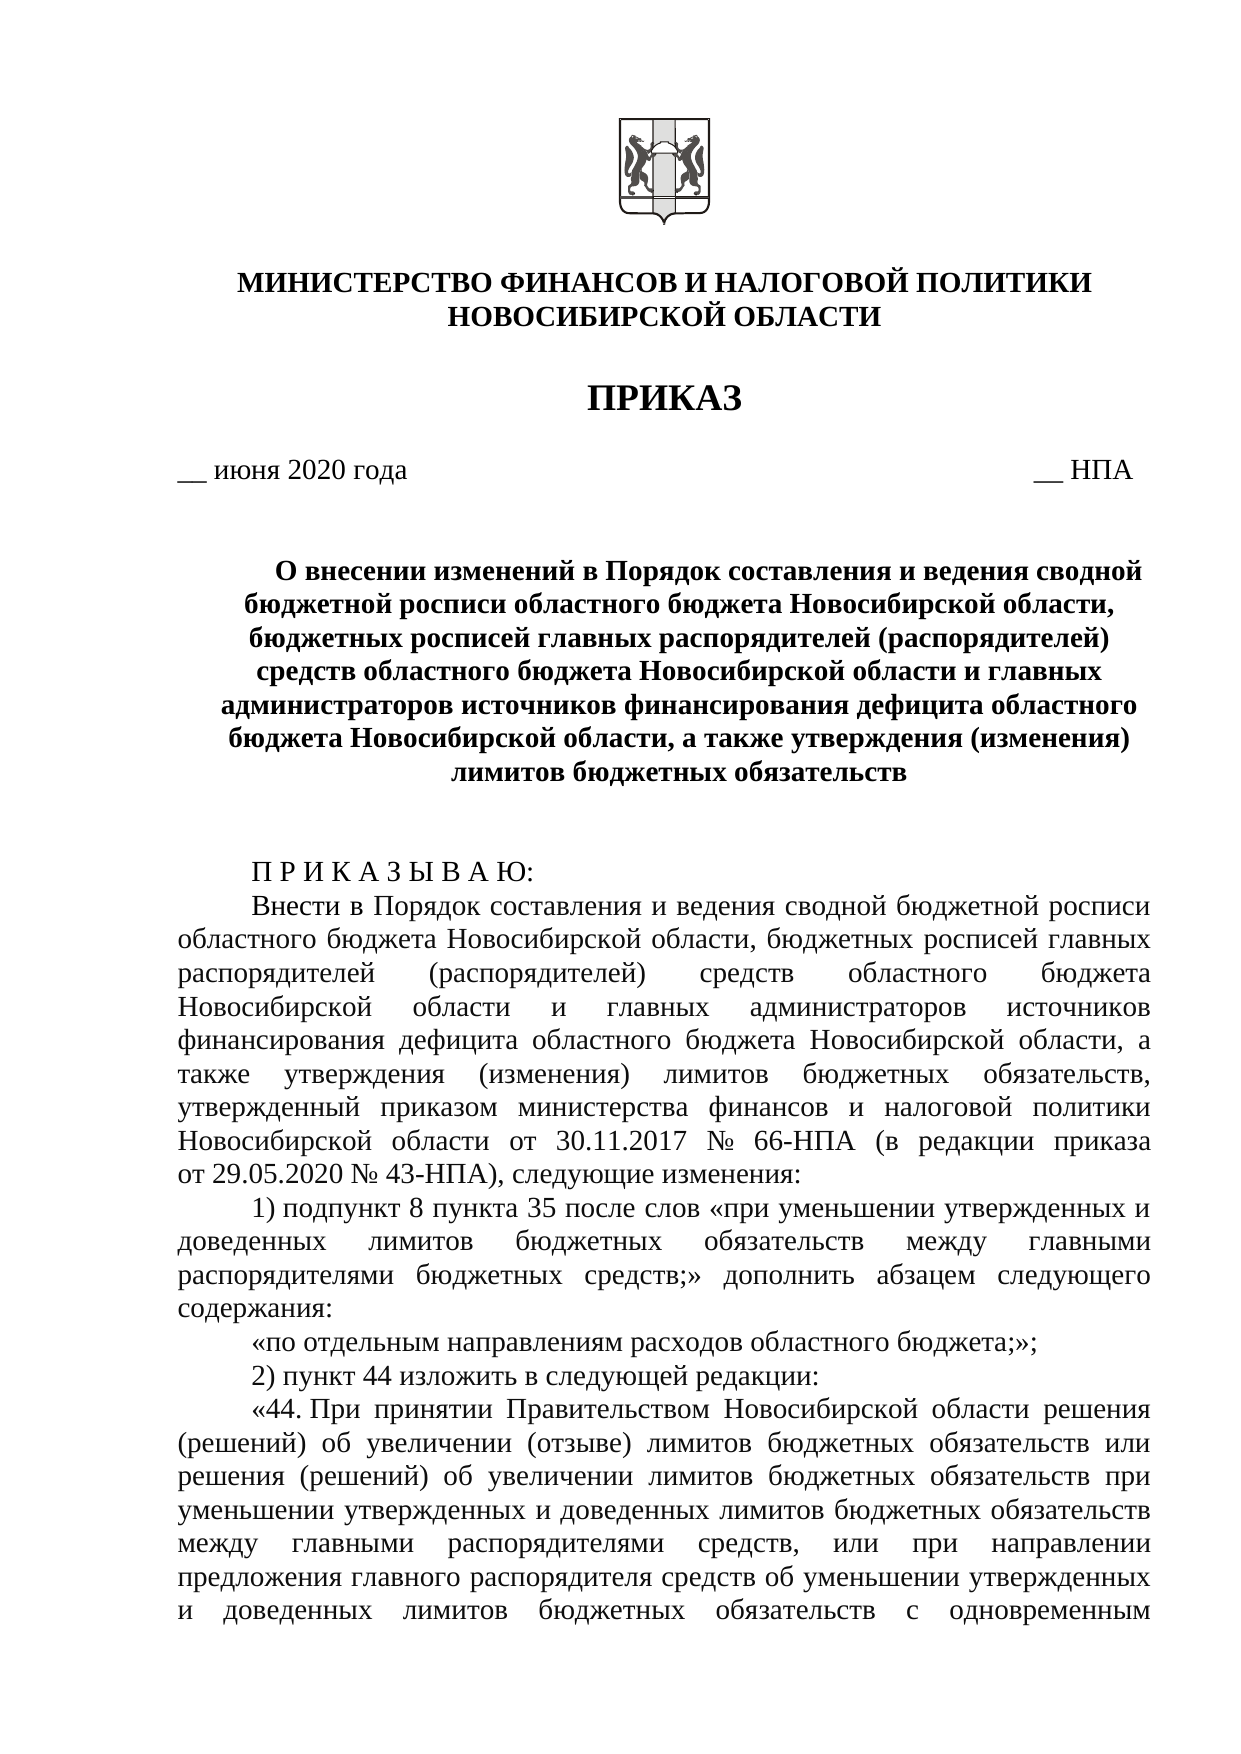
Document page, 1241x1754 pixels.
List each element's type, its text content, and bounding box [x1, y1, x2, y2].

text 1) подпункт 8 пункта 35 после слов «при уменьшении утвержденных и доведенных лимитов бюджетных обязательств между главными распорядителями бюджетных средств;» дополнить абзацем следующего содержания: [177, 1190, 1152, 1324]
text Внести в Порядок составления и ведения сводной бюджетной росписи областного бюджета Новосибирской области, бюджетных росписей главных распорядителей (распорядителей) средств областного бюджета Новосибирской области и главных администраторов источников финансирования дефицита областного бюджета Новосибирской области, а также утверждения (изменения) лимитов бюджетных обязательств, утвержденный приказом министерства финансов и налоговой политики Новосибирской области от 30.11.2017 № 66-НПА (в редакции приказа от 29.05.2020 № 43-НПА), следующие изменения: [177, 888, 1152, 1190]
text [177, 1391, 1152, 1626]
text НОВОСИБИРСКОЙ ОБЛАСТИ [177, 299, 1152, 332]
text __ июня 2020 года __ НПА [177, 452, 1152, 486]
text П Р И К А З Ы В А Ю: [177, 854, 1152, 888]
text О внесении изменений в Порядок составления и ведения сводной бюджетной росписи областного бюджета Новосибирской области, бюджетных росписей главных распорядителей (распорядителей) средств областного бюджета Новосибирской области и главных администраторов источников финансирования дефицита областного бюджета Новосибирской области, а также утверждения (изменения) лимитов бюджетных обязательств [207, 553, 1152, 787]
subtitle ПРИКАЗ [177, 375, 1152, 418]
text «по отдельным направлениям расходов областного бюджета;»; [177, 1324, 1152, 1358]
text МИНИСТЕРСТВО ФИНАНСОВ И НАЛОГОВОЙ ПОЛИТИКИ [177, 265, 1152, 299]
text 2) пункт 44 изложить в следующей редакции: [177, 1358, 1152, 1391]
